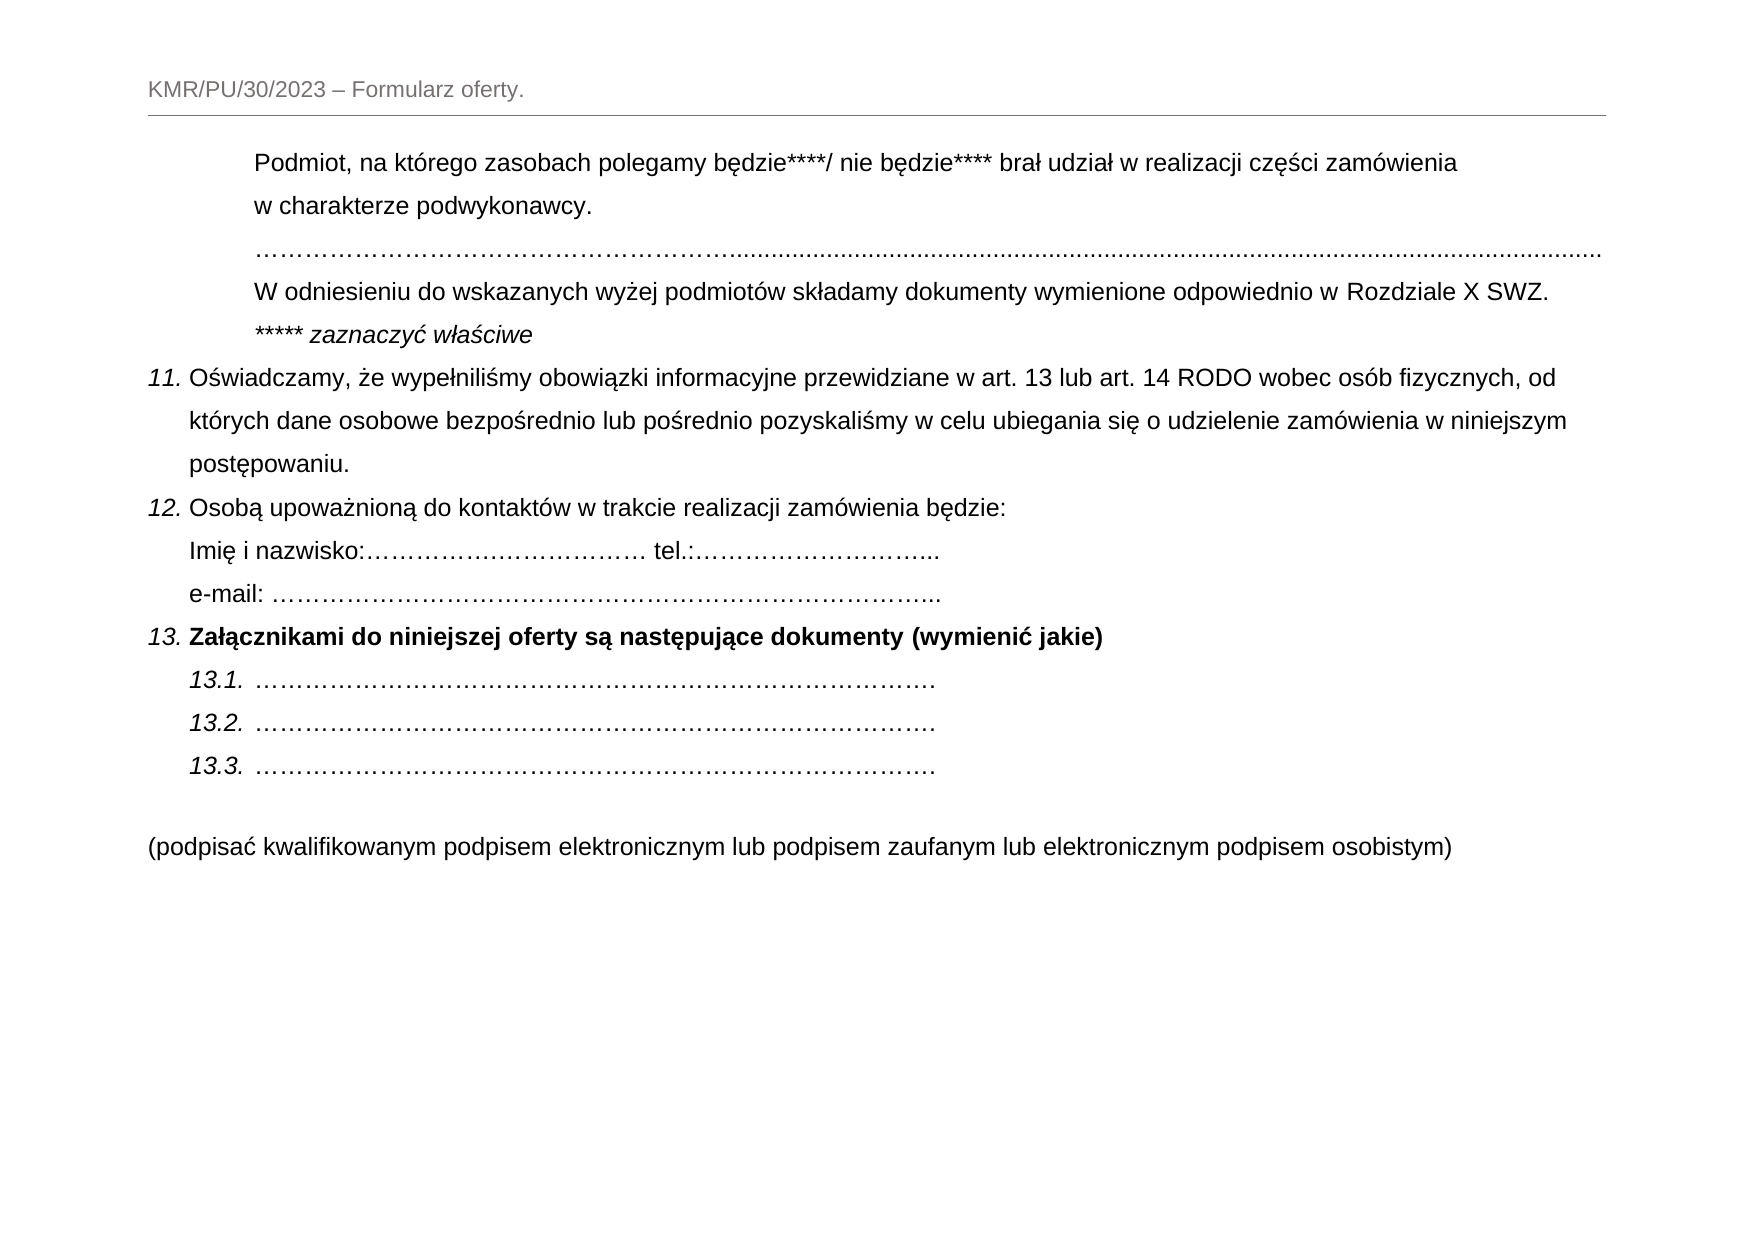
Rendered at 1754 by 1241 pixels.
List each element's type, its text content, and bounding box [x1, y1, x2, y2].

list Imię i nazwisko:…………….……………… tel.:………………………... [189, 536, 1606, 564]
list ………………………………………………………………………. [189, 665, 1606, 694]
list W odniesieniu do wskazanych wyżej podmiotów składamy dokumenty wymienione odpowiednio w Rozdziale X SWZ. [254, 277, 1606, 306]
list ………………………………………………………………………. [189, 708, 1606, 737]
list e-mail: ……………………………………………………………………... [189, 579, 1606, 608]
list ***** zaznaczyć właściwe [254, 320, 1606, 349]
list Osobą upoważnioną do kontaktów w trakcie realizacji zamówienia będzie: [148, 493, 1606, 521]
text (podpisać kwalifikowanym podpisem elektronicznym lub podpisem zaufanym lub elektronicznym podpisem osobistym) [148, 832, 1606, 861]
list ………………………………………………………………………. [189, 751, 1606, 780]
list Załącznikami do niniejszej oferty są następujące dokumenty (wymienić jakie) [148, 622, 1606, 651]
list Podmiot, na którego zasobach polegamy będzie****/ nie będzie**** brał udział w realizacji części zamówienia w charakterze podwykonawcy. [254, 148, 1606, 219]
list Oświadczamy, że wypełniliśmy obowiązki informacyjne przewidziane w art. 13 lub art. 14 RODO wobec osób fizycznych, od których dane osobowe bezpośrednio lub pośrednio pozyskaliśmy w celu ubiegania się o udzielenie zamówienia w niniejszym postępowaniu. [148, 363, 1606, 478]
list ………………………………………………….............................................................................................................................. [254, 234, 1606, 263]
